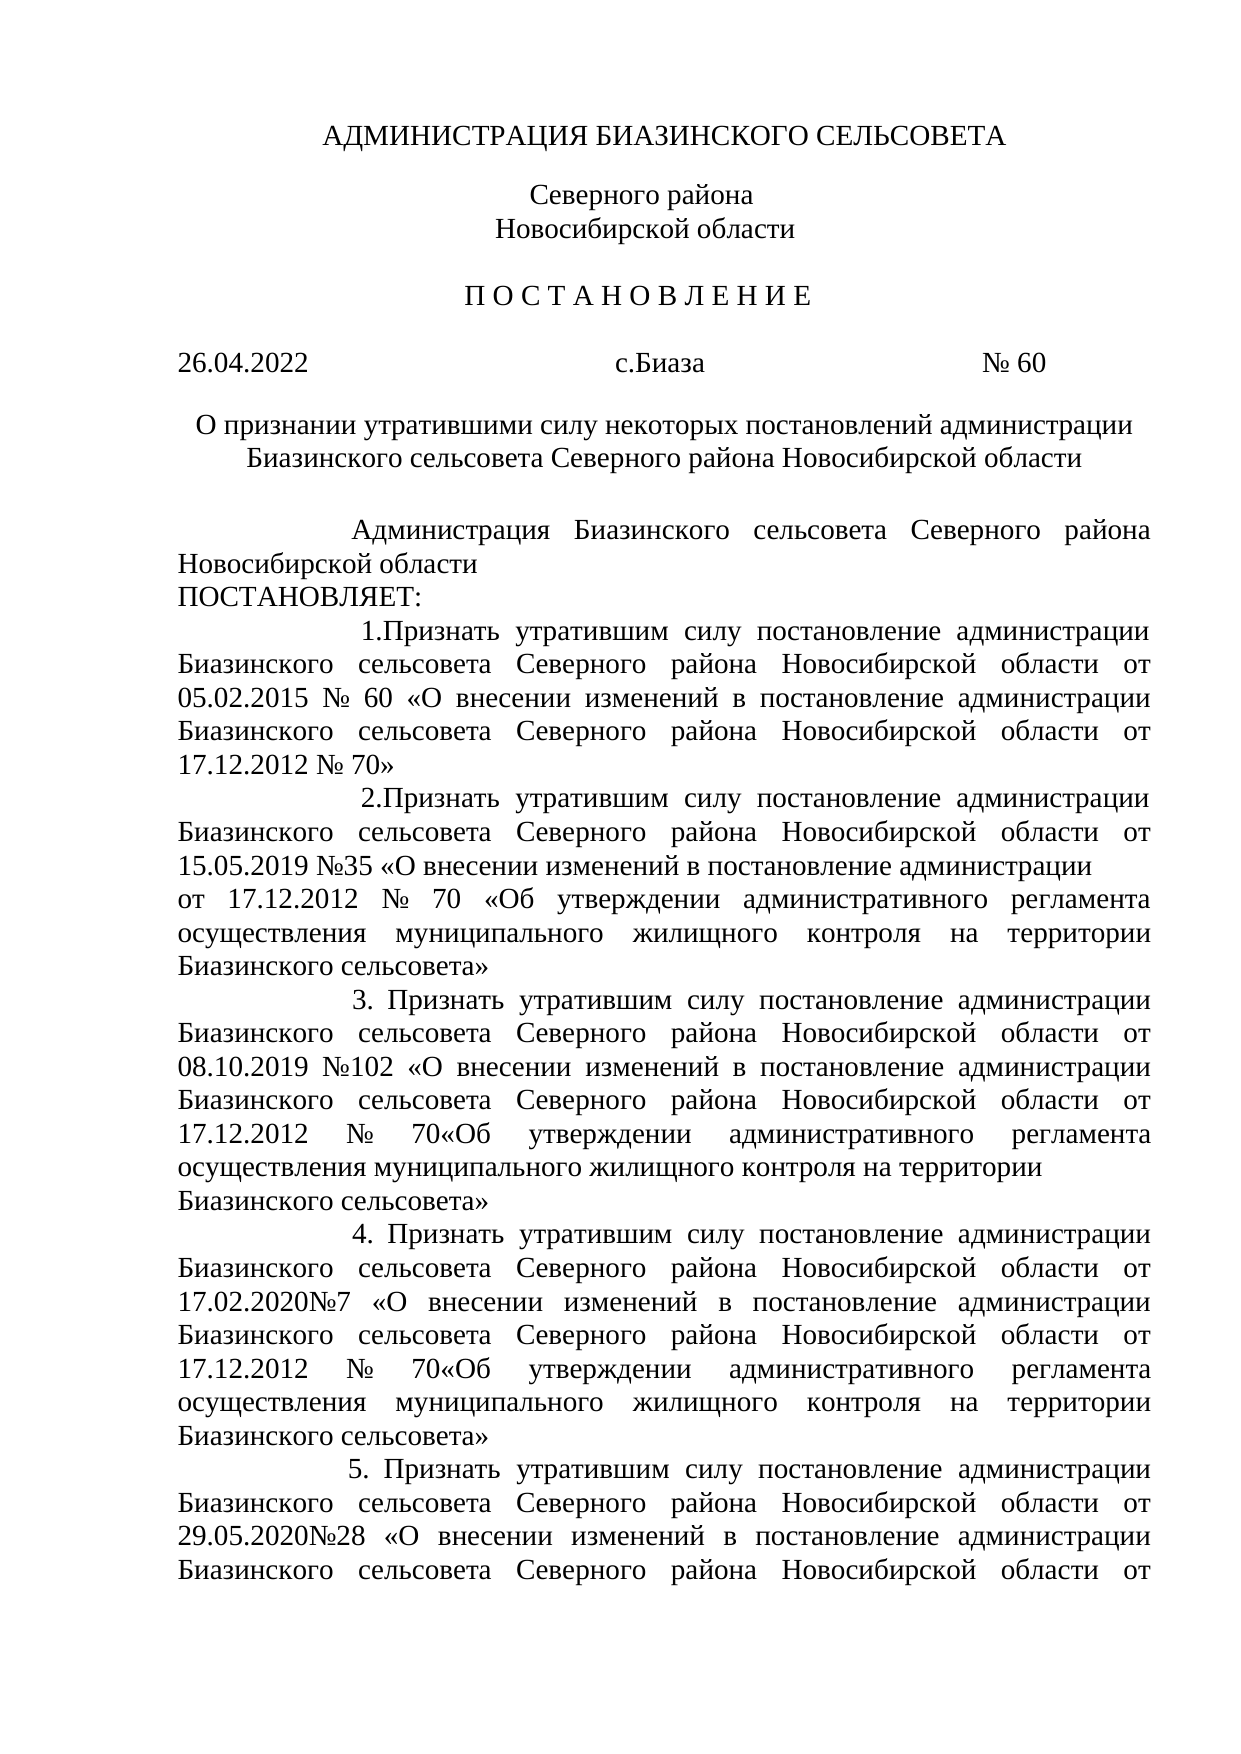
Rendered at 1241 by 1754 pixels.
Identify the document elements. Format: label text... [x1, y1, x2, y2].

text 3. Признать утратившим силу постановление администрации Биазинского сельсовета Северного района Новосибирской области от 08.10.2019 №102 «О внесении изменений в постановление администрации Биазинского сельсовета Северного района Новосибирской области от 17.12.2012 № 70«Об утверждении административного регламента осуществления муниципального жилищного контроля на территории [177, 982, 1152, 1183]
text Новосибирской области [233, 211, 983, 244]
text О признании утратившими силу некоторых постановлений администрации Биазинского сельсовета Северного района Новосибирской области [177, 407, 1152, 474]
text 1.Признать утратившим силу постановление администрации Биазинского сельсовета Северного района Новосибирской области от 05.02.2015 № 60 «О внесении изменений в постановление администрации Биазинского сельсовета Северного района Новосибирской области от 17.12.2012 № 70» [177, 613, 1152, 781]
text Администрация Биазинского сельсовета Северного района Новосибирской области [177, 512, 1152, 579]
text 2.Признать утратившим силу постановление администрации Биазинского сельсовета Северного района Новосибирской области от 15.05.2019 №35 «О внесении изменений в постановление администрации [177, 781, 1152, 881]
text от 17.12.2012 № 70 «Об утверждении административного регламента осуществления муниципального жилищного контроля на территории Биазинского сельсовета» [177, 881, 1152, 982]
text 4. Признать утратившим силу постановление администрации Биазинского сельсовета Северного района Новосибирской области от 17.02.2020№7 «О внесении изменений в постановление администрации Биазинского сельсовета Северного района Новосибирской области от 17.12.2012 № 70«Об утверждении административного регламента осуществления муниципального жилищного контроля на территории Биазинского сельсовета» [177, 1217, 1152, 1451]
text ПОСТАНОВЛЯЕТ: [177, 579, 1152, 613]
text 26.04.2022 с.Биаза № 60 [177, 345, 1152, 379]
text П О С Т А Н О В Л Е Н И Е [233, 278, 983, 312]
text Биазинского сельсовета» [177, 1183, 1152, 1217]
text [177, 1451, 1152, 1586]
text Северного района [233, 177, 983, 211]
text АДМИНИСТРАЦИЯ БИАЗИНСКОГО СЕЛЬСОВЕТА [177, 118, 1152, 152]
